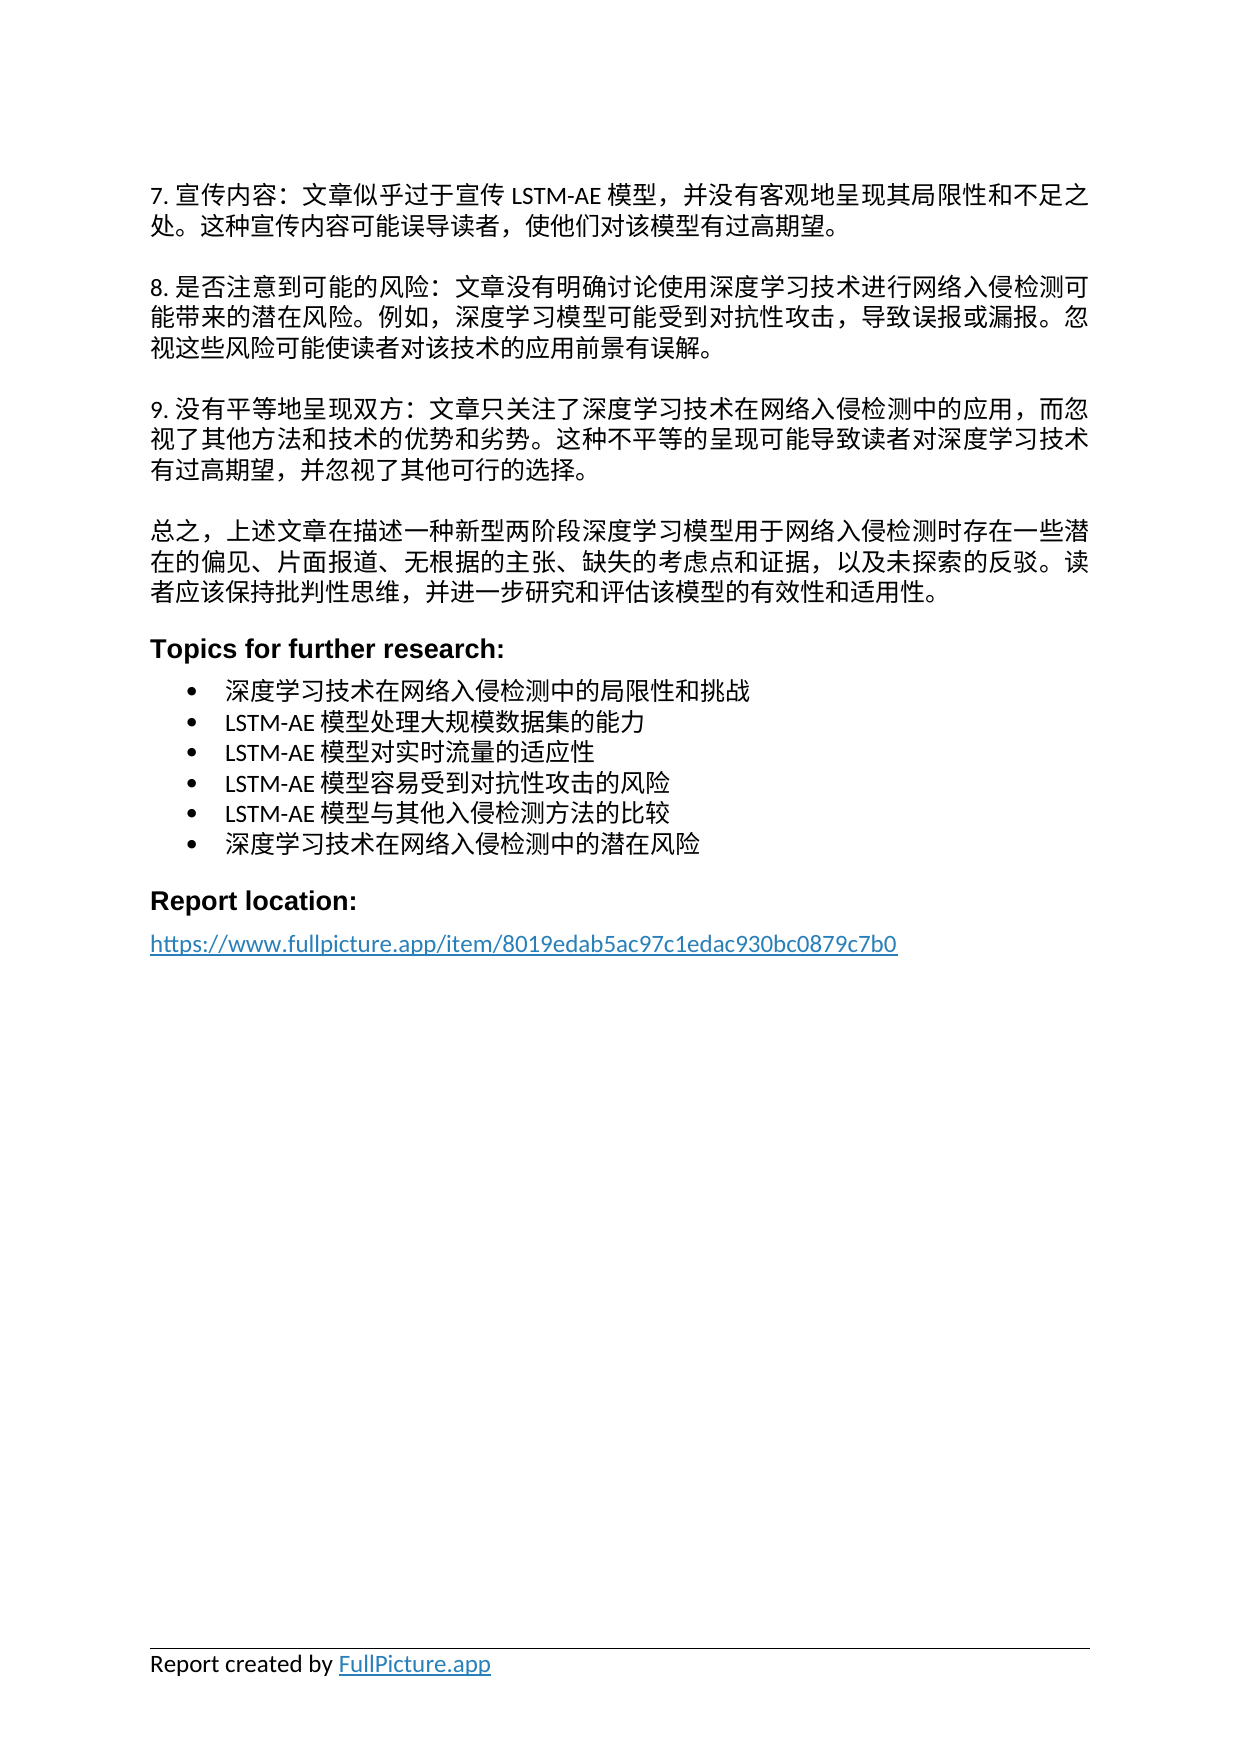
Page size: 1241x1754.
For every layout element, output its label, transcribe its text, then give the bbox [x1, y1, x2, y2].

subtitle Topics for further research: [150, 633, 1090, 664]
text 9. 没有平等地呈现双方：文章只关注了深度学习技术在网络入侵检测中的应用，而忽视了其他方法和技术的优势和劣势。这种不平等的呈现可能导致读者对深度学习技术有过高期望，并忽视了其他可行的选择。 [150, 394, 1090, 486]
text https://www.fullpicture.app/item/8019edab5ac97c1edac930bc0879c7b0 [150, 928, 1090, 959]
text 7. 宣传内容：文章似乎过于宣传LSTM-AE模型，并没有客观地呈现其局限性和不足之处。这种宣传内容可能误导读者，使他们对该模型有过高期望。 [150, 181, 1090, 242]
text 8. 是否注意到可能的风险：文章没有明确讨论使用深度学习技术进行网络入侵检测可能带来的潜在风险。例如，深度学习模型可能受到对抗性攻击，导致误报或漏报。忽视这些风险可能使读者对该技术的应用前景有误解。 [150, 272, 1090, 364]
list 深度学习技术在网络入侵检测中的局限性和挑战 [187, 677, 1090, 707]
list LSTM-AE模型对实时流量的适应性 [187, 738, 1090, 768]
list LSTM-AE模型容易受到对抗性攻击的风险 [187, 768, 1090, 799]
list LSTM-AE模型与其他入侵检测方法的比较 [187, 799, 1090, 829]
list LSTM-AE模型处理大规模数据集的能力 [187, 707, 1090, 738]
text 总之，上述文章在描述一种新型两阶段深度学习模型用于网络入侵检测时存在一些潜在的偏见、片面报道、无根据的主张、缺失的考虑点和证据，以及未探索的反驳。读者应该保持批判性思维，并进一步研究和评估该模型的有效性和适用性。 [150, 516, 1090, 608]
subtitle Report location: [150, 885, 1090, 916]
list 深度学习技术在网络入侵检测中的潜在风险 [187, 829, 1090, 860]
